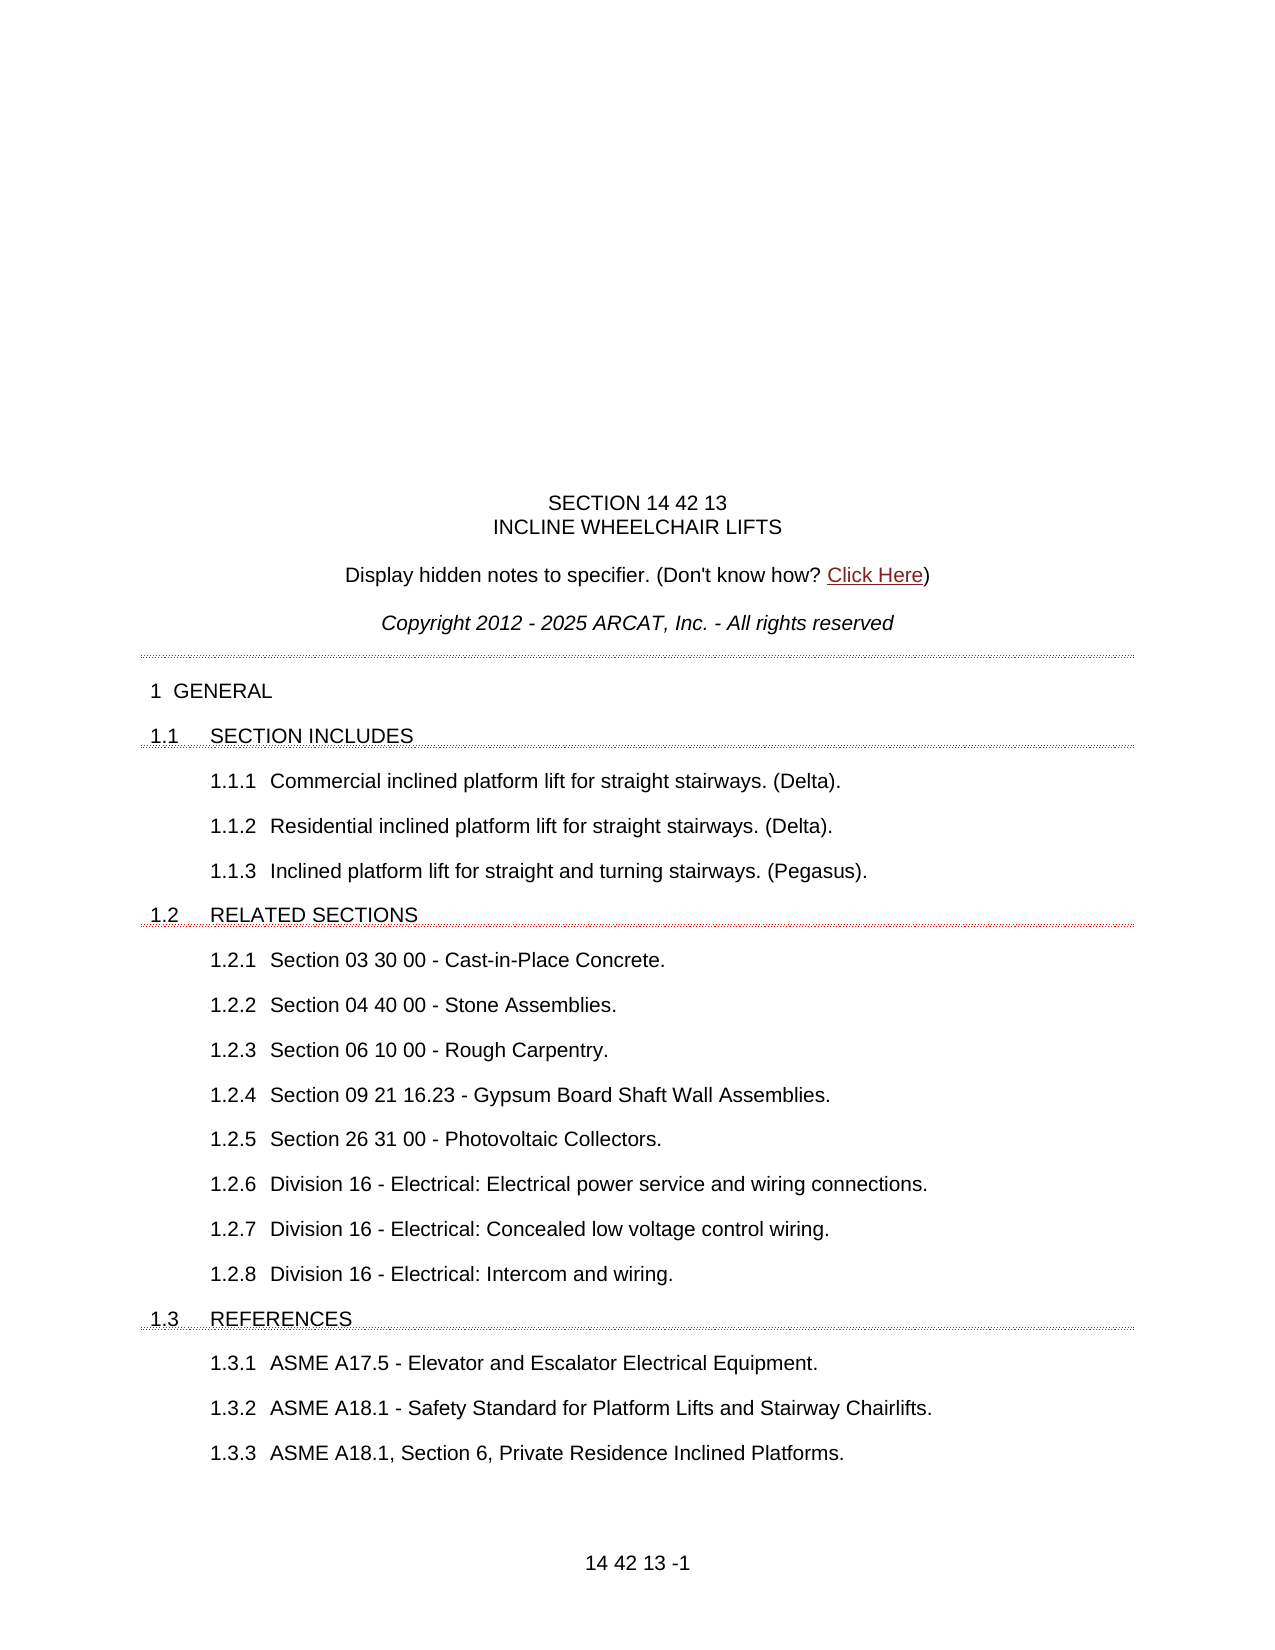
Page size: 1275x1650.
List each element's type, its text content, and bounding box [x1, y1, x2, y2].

list Inclined platform lift for straight and turning stairways. (Pegasus). [210, 858, 1125, 882]
list Section 04 40 00 - Stone Assemblies. [210, 993, 1125, 1017]
list ASME A17.5 - Elevator and Escalator Electrical Equipment. [210, 1351, 1125, 1375]
list Section 09 21 16.23 - Gypsum Board Shaft Wall Assemblies. [210, 1082, 1125, 1106]
list Commercial inclined platform lift for straight stairways. (Delta). [210, 769, 1125, 793]
title Copyright 2012 - 2025 ARCAT, Inc. - All rights reserved [150, 611, 1125, 634]
list RELATED SECTIONS [150, 903, 1125, 927]
title INCLINE WHEELCHAIR LIFTS [150, 515, 1125, 539]
list ASME A18.1, Section 6, Private Residence Inclined Platforms. [210, 1441, 1125, 1465]
list GENERAL [150, 679, 1125, 703]
list Section 03 30 00 - Cast-in-Place Concrete. [210, 948, 1125, 972]
title SECTION 14 42 13 [150, 491, 1125, 515]
list Section 26 31 00 - Photovoltaic Collectors. [210, 1127, 1125, 1151]
list Residential inclined platform lift for straight stairways. (Delta). [210, 814, 1125, 838]
list REFERENCES [150, 1306, 1125, 1330]
list Division 16 - Electrical: Electrical power service and wiring connections. [210, 1172, 1125, 1196]
list Section 06 10 00 - Rough Carpentry. [210, 1038, 1125, 1062]
list ASME A18.1 - Safety Standard for Platform Lifts and Stairway Chairlifts. [210, 1396, 1125, 1420]
list Division 16 - Electrical: Intercom and wiring. [210, 1262, 1125, 1286]
title Display hidden notes to specifier. (Don't know how? Click Here) [150, 563, 1125, 587]
list SECTION INCLUDES [150, 724, 1125, 748]
list Division 16 - Electrical: Concealed low voltage control wiring. [210, 1217, 1125, 1241]
